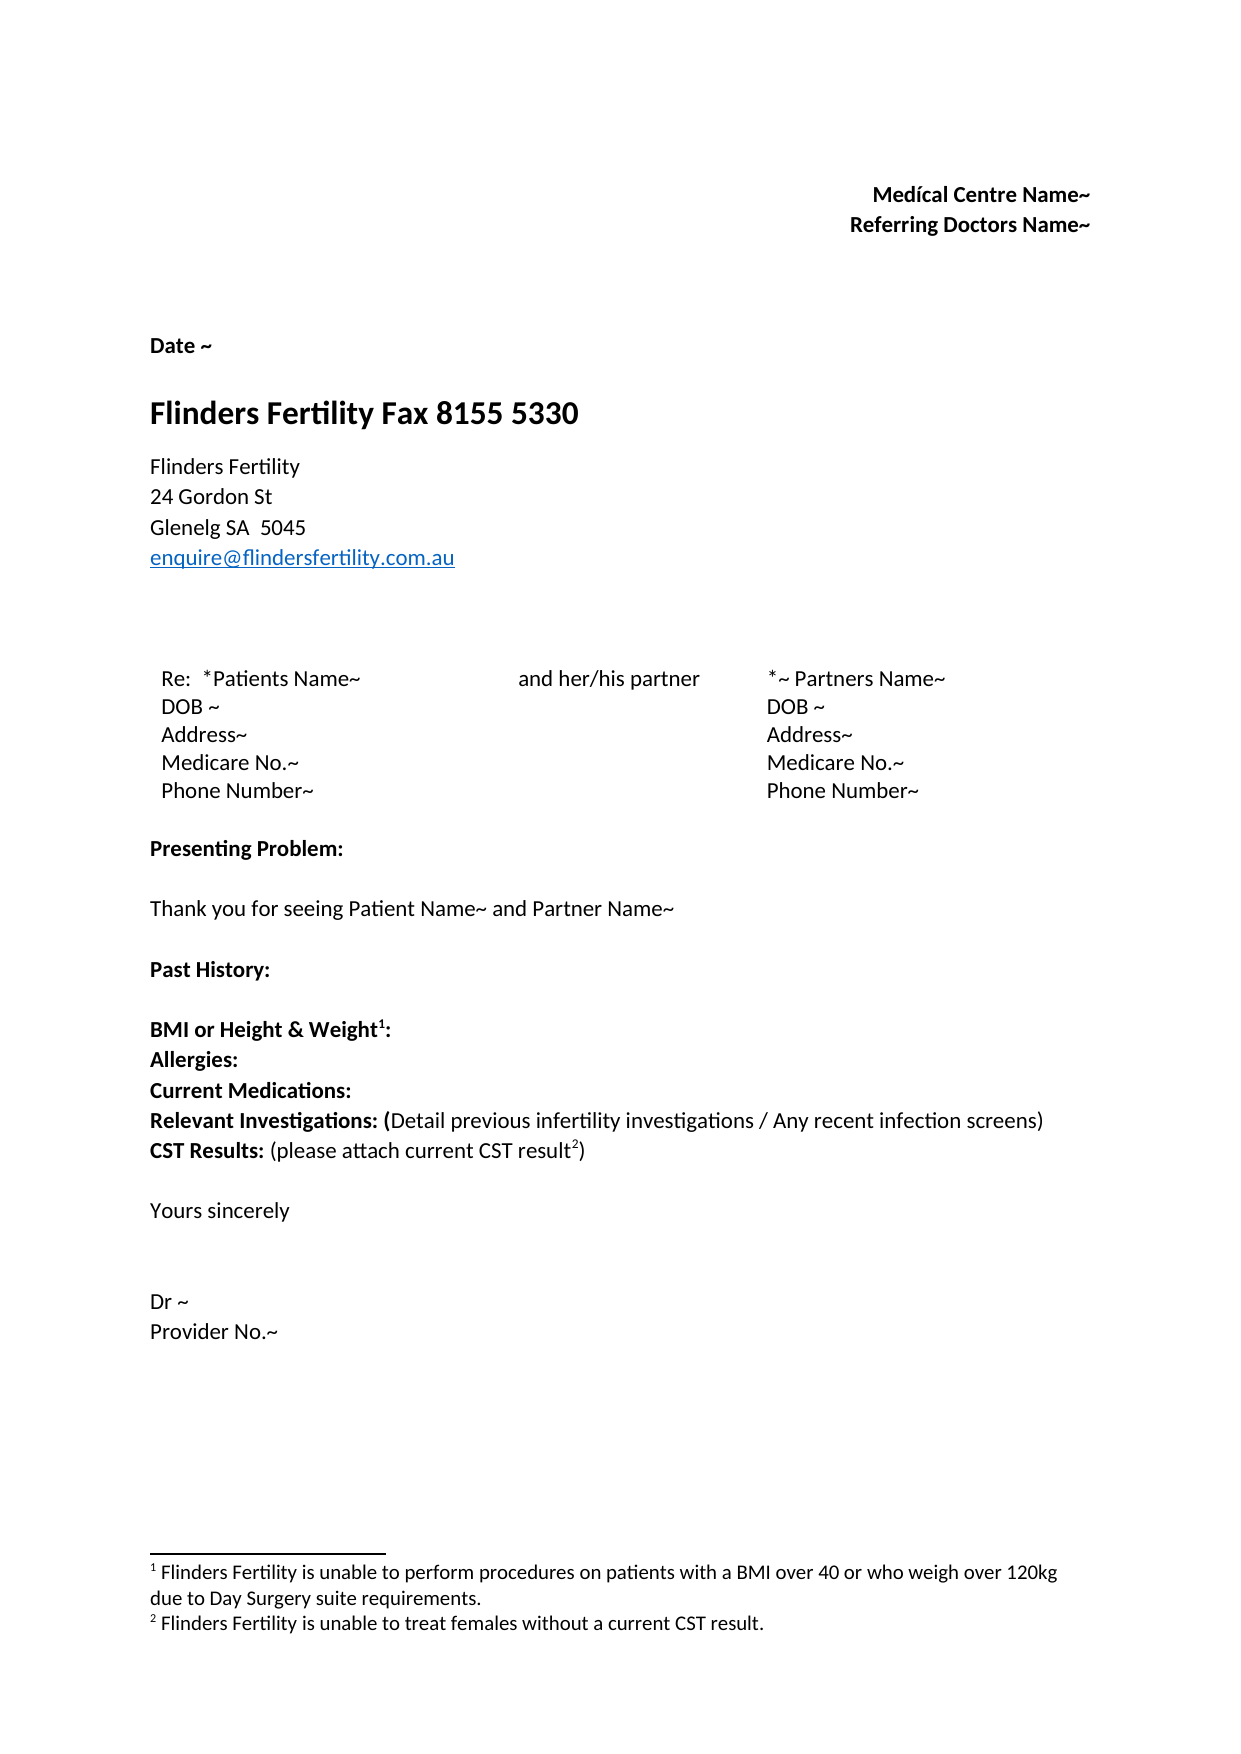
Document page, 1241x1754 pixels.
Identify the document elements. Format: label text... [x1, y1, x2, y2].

text BMI or Height & Weight: [150, 1015, 1090, 1043]
text Glenelg SA 5045 [150, 513, 1090, 541]
text Date ~ [150, 331, 1090, 359]
text Flinders Fertility Fax 8155 5330 [150, 392, 1090, 432]
text Relevant Investigations: (Detail previous infertility investigations / Any recent infection screens) [150, 1106, 1090, 1134]
text Thank you for seeing Patient Name~ and Partner Name~ [150, 894, 1090, 922]
table_header and her/his partner [463, 664, 755, 804]
text Medícal Centre Name~ [150, 180, 1090, 208]
text Allergies: [150, 1046, 1090, 1073]
text Provider No.~ [150, 1317, 1090, 1345]
text Referring Doctors Name~ [150, 210, 1090, 238]
text Current Medications: [150, 1076, 1090, 1104]
text Flinders Fertility [150, 452, 1090, 480]
text Dr ~ [150, 1287, 1090, 1315]
text Past History: [150, 955, 1090, 983]
text Presenting Problem: [150, 834, 1090, 862]
text 24 Gordon St [150, 482, 1090, 511]
text CST Results: (please attach current CST result) [150, 1136, 1090, 1164]
text Yours sincerely [150, 1197, 1090, 1224]
text enquire@flindersfertility.com.au [150, 543, 1090, 571]
table_header *~ Partners Name~ DOB ~ Address~ Medicare No.~ Phone Number~ [755, 664, 1089, 804]
table_header Re: *Patients Name~ DOB ~ Address~ Medicare No.~ Phone Number~ [150, 664, 463, 804]
